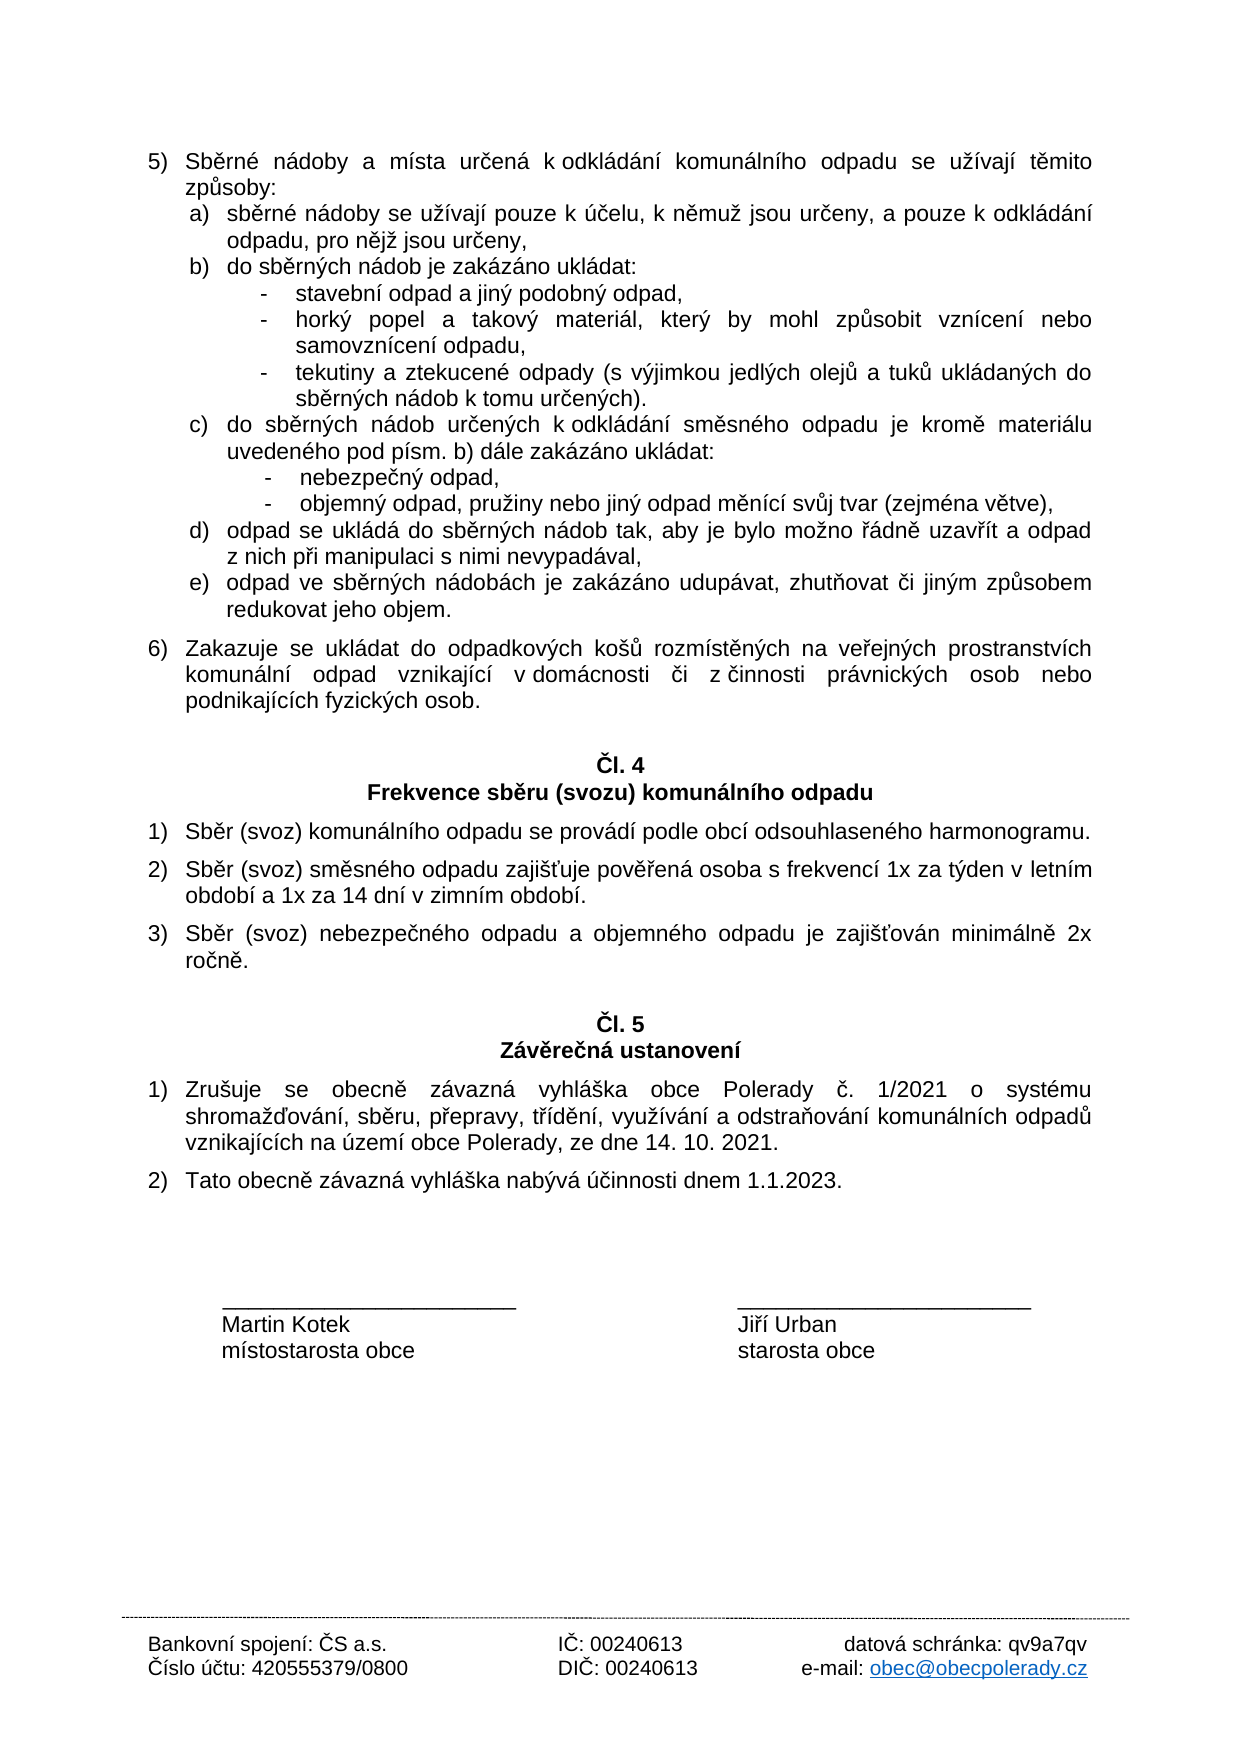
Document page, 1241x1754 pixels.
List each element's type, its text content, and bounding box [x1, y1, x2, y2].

list objemný odpad, pružiny nebo jiný odpad měnící svůj tvar (zejména větve), [264, 490, 1092, 517]
text Martin Kotek Jiří Urban [148, 1311, 1092, 1337]
list Sběrné nádoby a místa určená k odkládání komunálního odpadu se užívají těmito způsoby: [148, 148, 1092, 200]
list sběrné nádoby se užívají pouze k účelu, k němuž jsou určeny, a pouze k odkládání odpadu, pro nějž jsou určeny, [189, 200, 1092, 253]
list odpad ve sběrných nádobách je zakázáno udupávat, zhutňovat či jiným způsobem redukovat jeho objem. [189, 569, 1092, 622]
list odpad se ukládá do sběrných nádob tak, aby je bylo možno řádně uzavřít a odpad z nich při manipulaci s nimi nevypadával, [189, 517, 1092, 569]
text Čl. 4 [148, 752, 1092, 779]
list tekutiny a ztekucené odpady (s výjimkou jedlých olejů a tuků ukládaných do sběrných nádob k tomu určených). [260, 358, 1092, 411]
text Frekvence sběru (svozu) komunálního odpadu [148, 779, 1092, 805]
text _______________________ _______________________ [148, 1284, 1092, 1311]
list Sběr (svoz) komunálního odpadu se provádí podle obcí odsouhlaseného harmonogramu. [148, 818, 1092, 844]
text Čl. 5 [148, 1011, 1092, 1037]
list do sběrných nádob určených k odkládání směsného odpadu je kromě materiálu uvedeného pod písm. b) dále zakázáno ukládat: [189, 411, 1092, 464]
list Zakazuje se ukládat do odpadkových košů rozmístěných na veřejných prostranstvích komunální odpad vznikající v domácnosti či z činnosti právnických osob nebo podnikajících fyzických osob. [148, 634, 1092, 714]
list Zrušuje se obecně závazná vyhláška obce Polerady č. 1/2021 o systému shromažďování, sběru, přepravy, třídění, využívání a odstraňování komunálních odpadů vznikajících na území obce Polerady, ze dne 14. 10. 2021. [148, 1076, 1092, 1155]
list horký popel a takový materiál, který by mohl způsobit vznícení nebo samovznícení odpadu, [260, 306, 1092, 358]
list stavební odpad a jiný podobný odpad, [260, 279, 1092, 306]
list nebezpečný odpad, [264, 464, 1092, 490]
text Závěrečná ustanovení [148, 1037, 1092, 1064]
text místostarosta obce starosta obce [148, 1337, 1092, 1363]
list Tato obecně závazná vyhláška nabývá účinnosti dnem 1.1.2023. [148, 1167, 1092, 1193]
list do sběrných nádob je zakázáno ukládat: [189, 253, 1092, 279]
list Sběr (svoz) směsného odpadu zajišťuje pověřená osoba s frekvencí 1x za týden v letním období a 1x za 14 dní v zimním období. [148, 856, 1092, 908]
list Sběr (svoz) nebezpečného odpadu a objemného odpadu je zajišťován minimálně 2x ročně. [148, 920, 1092, 973]
